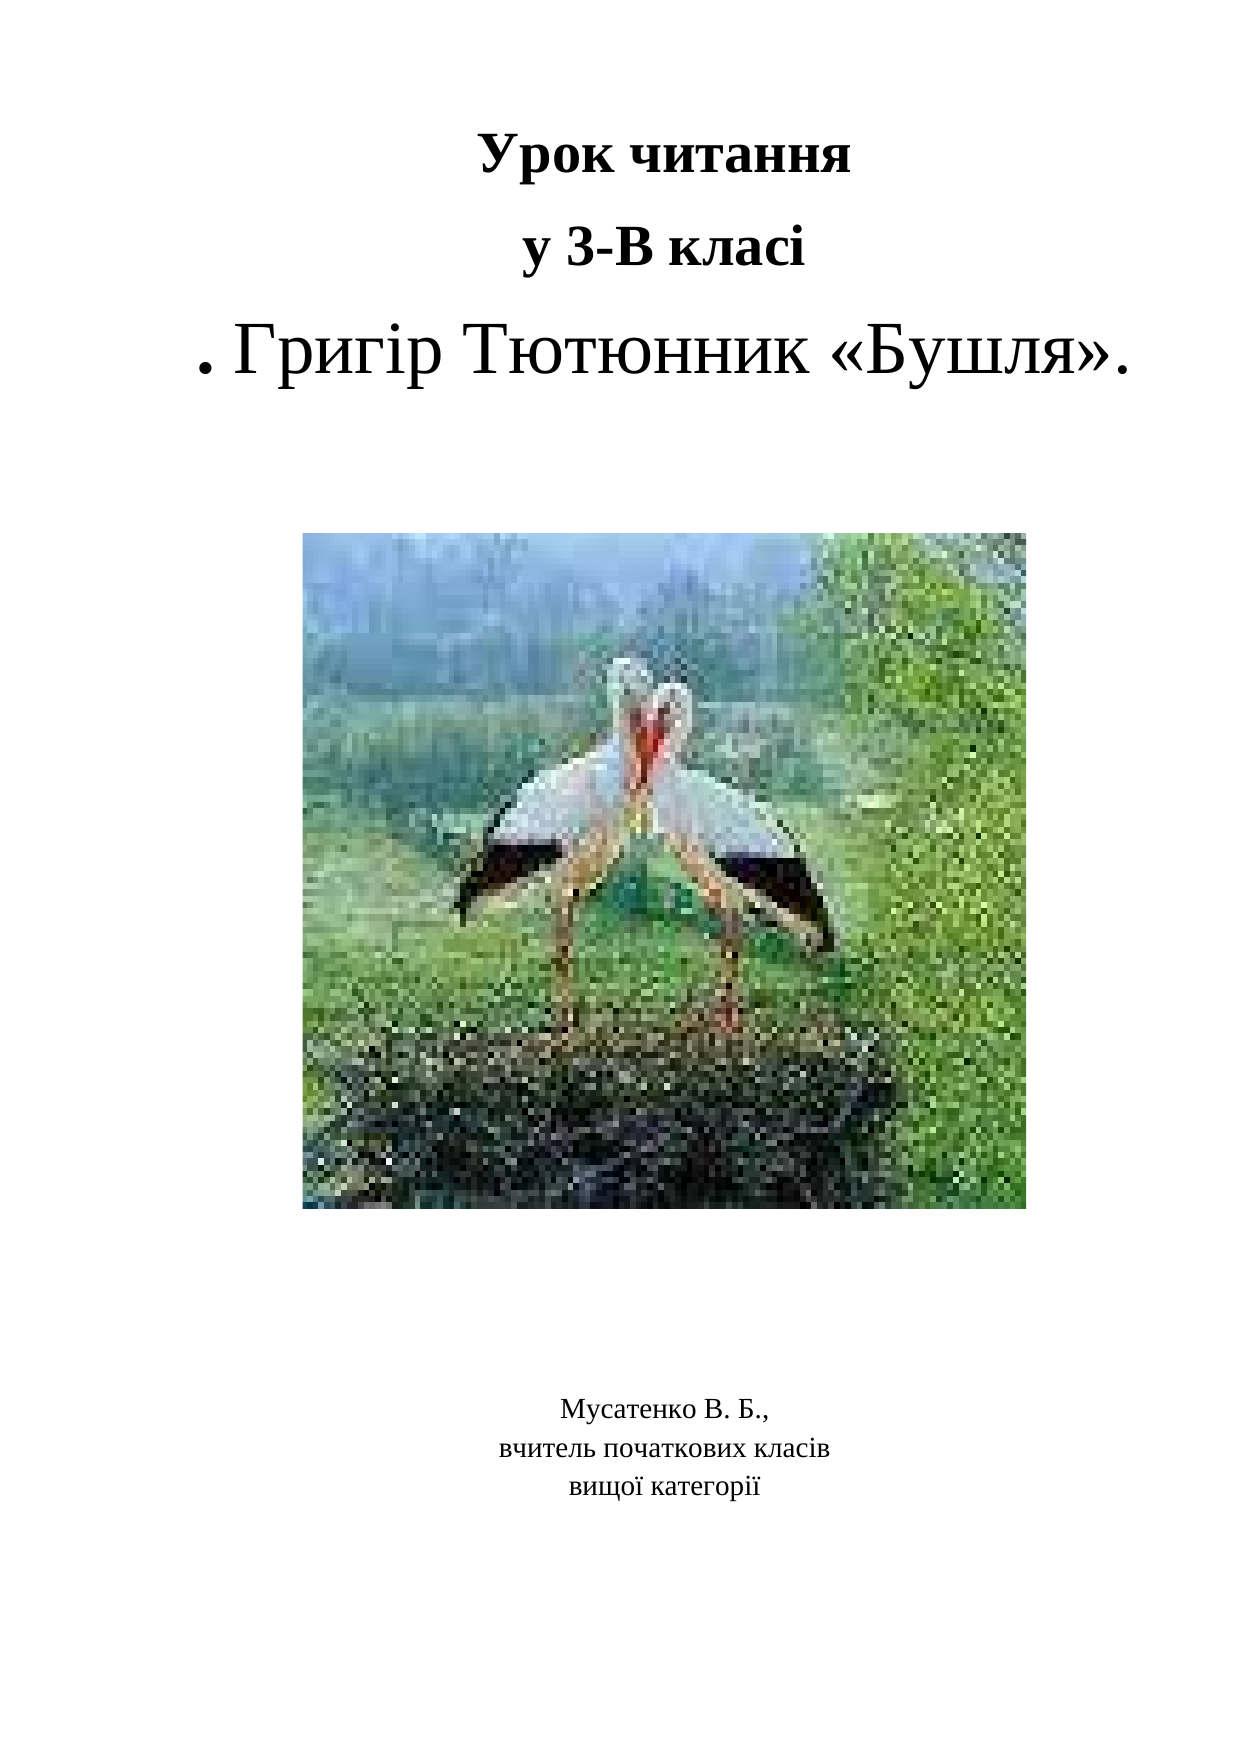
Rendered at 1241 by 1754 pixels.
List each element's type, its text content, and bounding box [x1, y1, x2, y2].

picture [302, 533, 1027, 1209]
text вчитель початкових класів [133, 1430, 1152, 1463]
text вищої категорії [133, 1468, 1152, 1502]
text Мусатенко В. Б., [133, 1391, 1152, 1425]
text Урок читання [133, 118, 1152, 185]
text . Григір Тютюнник «Бушля». [133, 303, 1152, 390]
text у 3-В класі [133, 211, 1152, 278]
